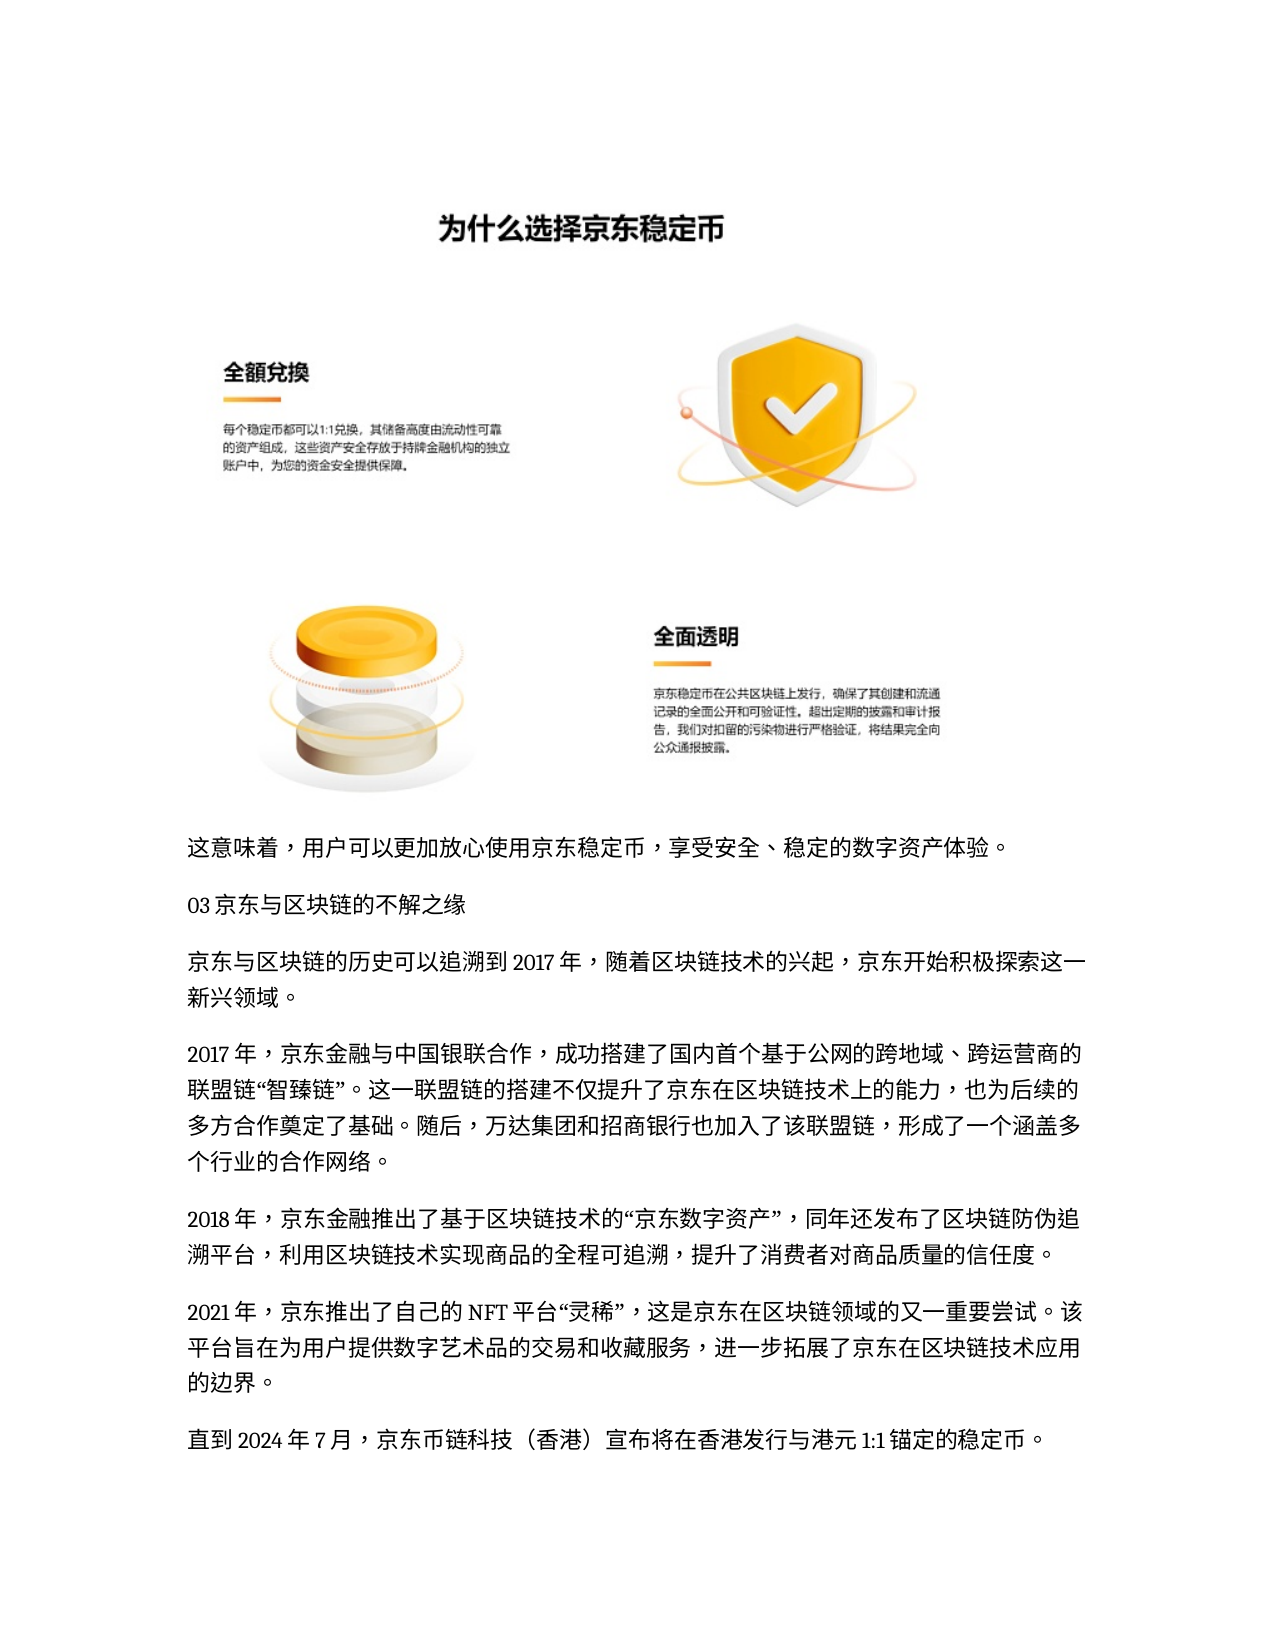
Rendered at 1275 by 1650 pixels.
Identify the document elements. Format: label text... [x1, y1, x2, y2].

text 直到2024年7月，京东币链科技（香港）宣布将在香港发行与港元1:1锚定的稳定币。 [187, 1424, 1087, 1455]
text 京东与区块链的历史可以追溯到2017年，随着区块链技术的兴起，京东开始积极探索这一新兴领域。 [187, 946, 1087, 1013]
text 2018年，京东金融推出了基于区块链技术的“京东数字资产”，同年还发布了区块链防伪追溯平台，利用区块链技术实现商品的全程可追溯，提升了消费者对商品质量的信任度。 [187, 1203, 1087, 1270]
text 这意味着，用户可以更加放心使用京东稳定币，享受安全、稳定的数字资产体验。 [187, 832, 1087, 863]
picture [206, 201, 957, 808]
text 03京东与区块链的不解之缘 [187, 889, 1087, 920]
text 2017年，京东金融与中国银联合作，成功搭建了国内首个基于公网的跨地域、跨运营商的联盟链“智臻链”。这一联盟链的搭建不仅提升了京东在区块链技术上的能力，也为后续的多方合作奠定了基础。随后，万达集团和招商银行也加入了该联盟链，形成了一个涵盖多个行业的合作网络。 [187, 1038, 1087, 1177]
text 2021年，京东推出了自己的NFT平台“灵稀”，这是京东在区块链领域的又一重要尝试。该平台旨在为用户提供数字艺术品的交易和收藏服务，进一步拓展了京东在区块链技术应用的边界。 [187, 1296, 1087, 1399]
